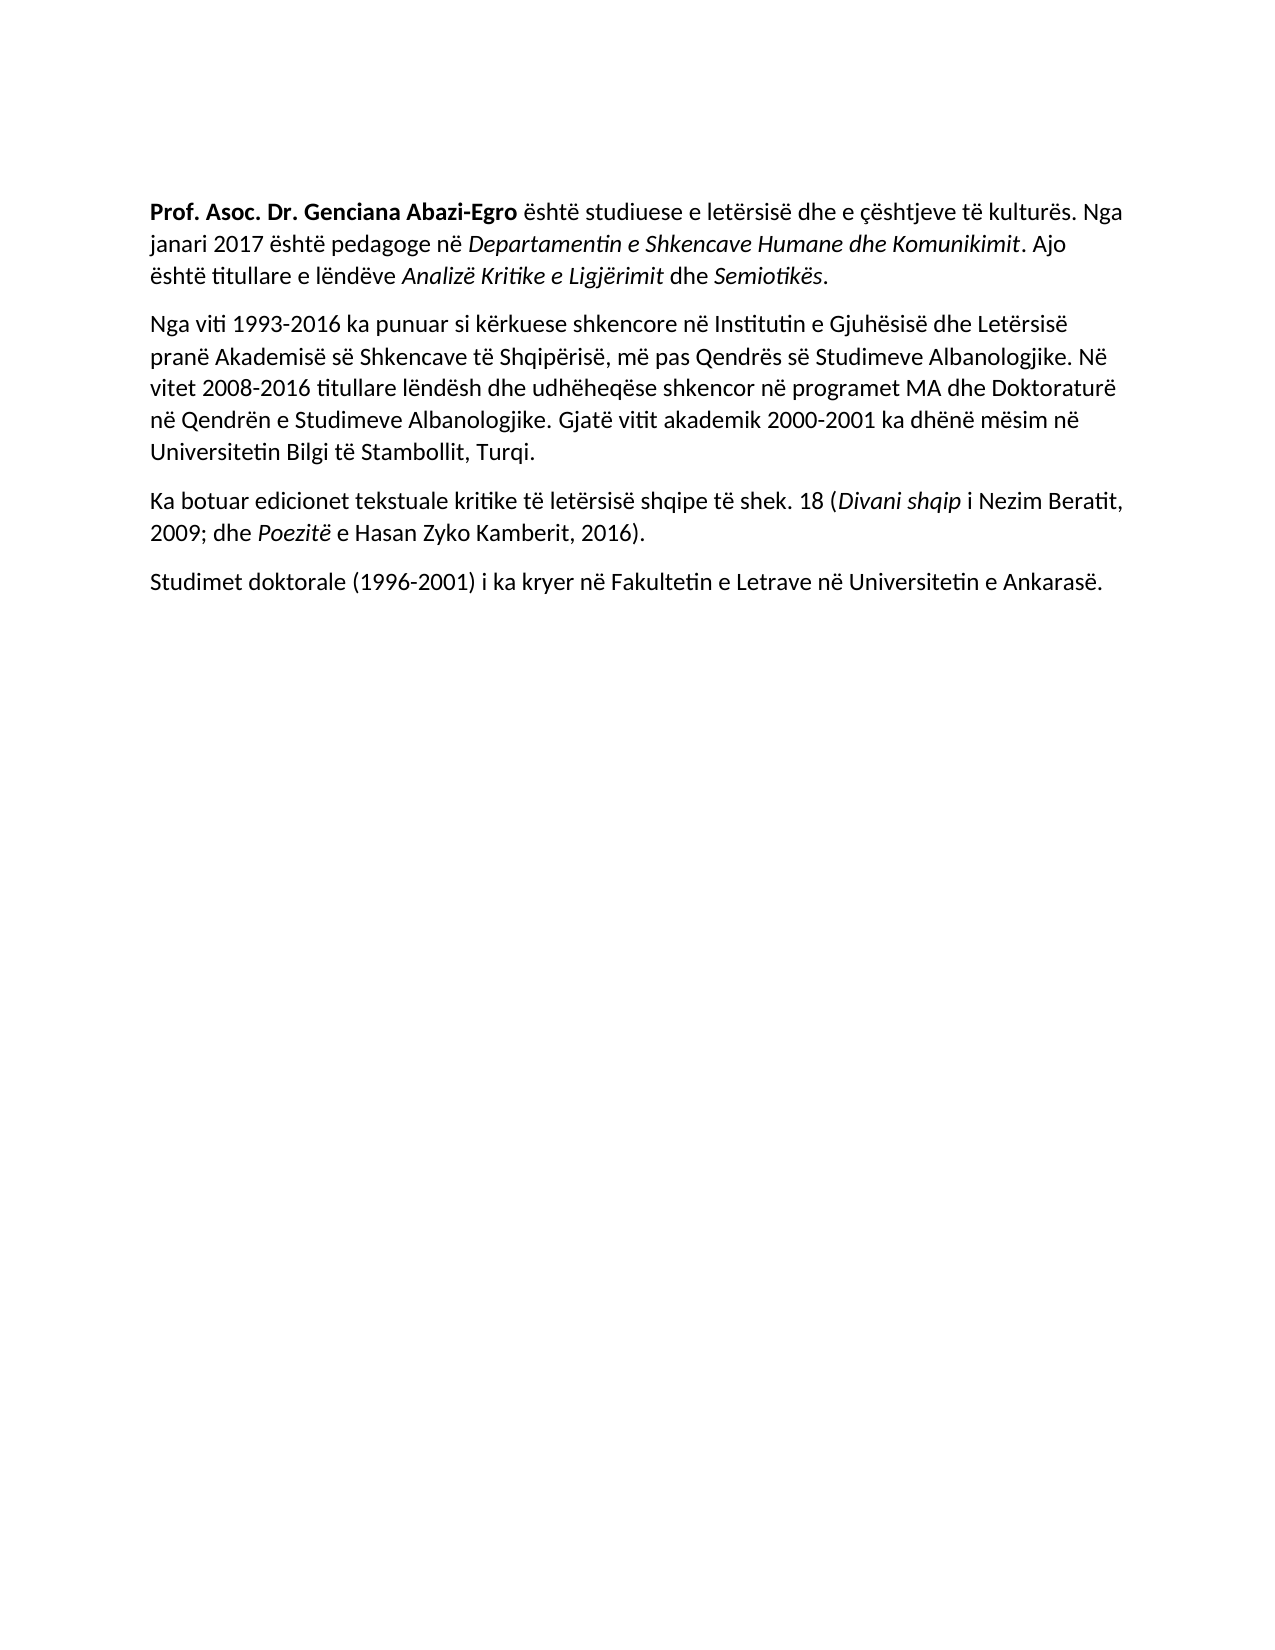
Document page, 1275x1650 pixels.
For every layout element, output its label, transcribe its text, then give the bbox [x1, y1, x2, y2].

text Nga viti 1993-2016 ka punuar si kërkuese shkencore në Institutin e Gjuhësisë dhe Letërsisë pranë Akademisë së Shkencave të Shqipërisë, më pas Qendrës së Studimeve Albanologjike. Në vitet 2008-2016 titullare lëndësh dhe udhëheqëse shkencor në programet MA dhe Doktoraturë në Qendrën e Studimeve Albanologjike. Gjatë vitit akademik 2000-2001 ka dhënë mësim në Universitetin Bilgi të Stambollit, Turqi. [150, 309, 1125, 467]
text Ka botuar edicionet tekstuale kritike të letërsisë shqipe të shek. 18 (Divani shqip i Nezim Beratit, 2009; dhe Poezitë e Hasan Zyko Kamberit, 2016). [150, 485, 1125, 548]
text Prof. Asoc. Dr. Genciana Abazi-Egro është studiuese e letërsisë dhe e çështjeve të kulturës. Nga janari 2017 është pedagoge në Departamentin e Shkencave Humane dhe Komunikimit. Ajo është titullare e lëndëve Analizë Kritike e Ligjërimit dhe Semiotikës. [150, 196, 1125, 291]
text Studimet doktorale (1996-2001) i ka kryer në Fakultetin e Letrave në Universitetin e Ankarasë. [150, 566, 1125, 596]
